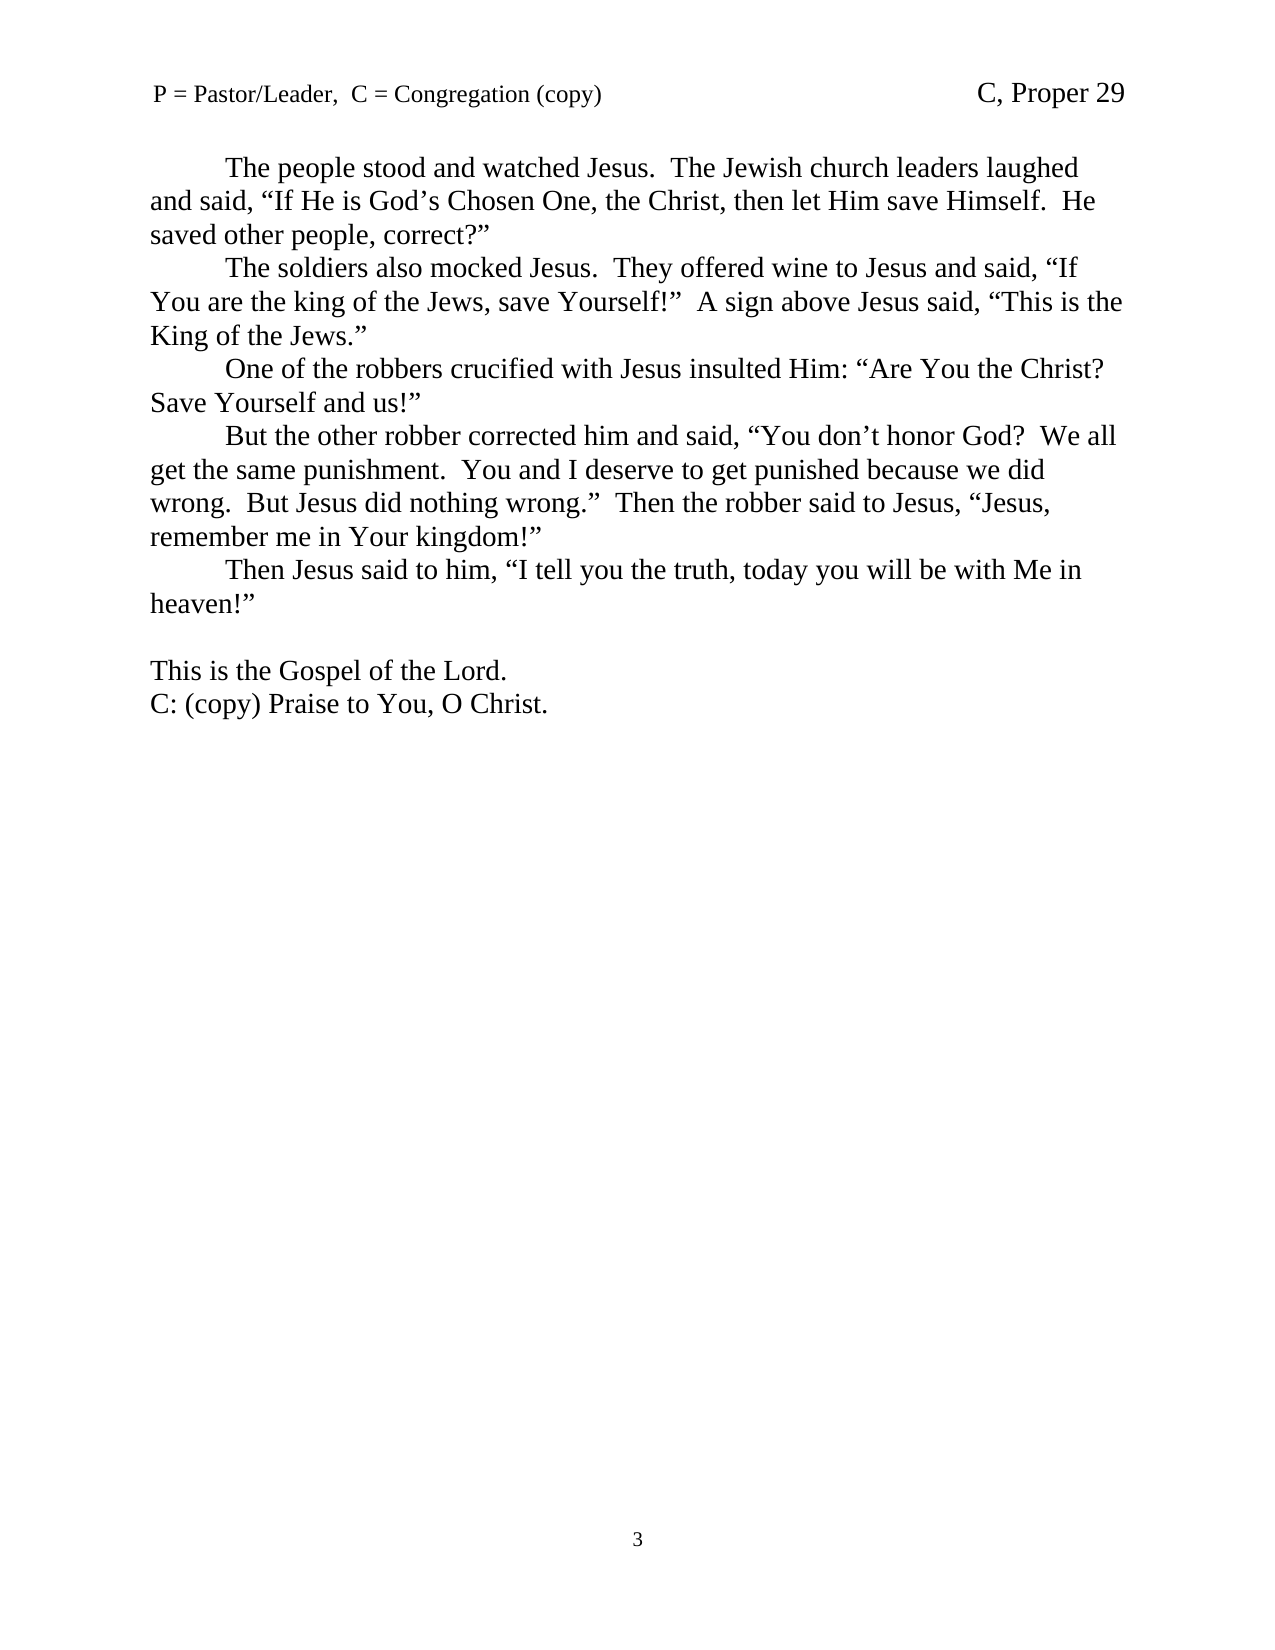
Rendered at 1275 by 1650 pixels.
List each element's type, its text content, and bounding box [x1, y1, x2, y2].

text But the other robber corrected him and said, “You don’t honor God? We all get the same punishment. You and I deserve to get punished because we did wrong. But Jesus did nothing wrong.” Then the robber said to Jesus, “Jesus, remember me in Your kingdom!” [150, 418, 1125, 552]
text This is the Gospel of the Lord. [150, 653, 1125, 687]
text The soldiers also mocked Jesus. They offered wine to Jesus and said, “If You are the king of the Jews, save Yourself!” A sign above Jesus said, “This is the King of the Jews.” [150, 251, 1125, 351]
text One of the robbers crucified with Jesus insulted Him: “Are You the Christ? Save Yourself and us!” [150, 351, 1125, 418]
text The people stood and watched Jesus. The Jewish church leaders laughed and said, “If He is God’s Chosen One, the Christ, then let Him save Himself. He saved other people, correct?” [150, 150, 1125, 251]
text C: (copy) Praise to You, O Christ. [150, 687, 1125, 720]
text Then Jesus said to him, “I tell you the truth, today you will be with Me in heaven!” [150, 552, 1125, 619]
